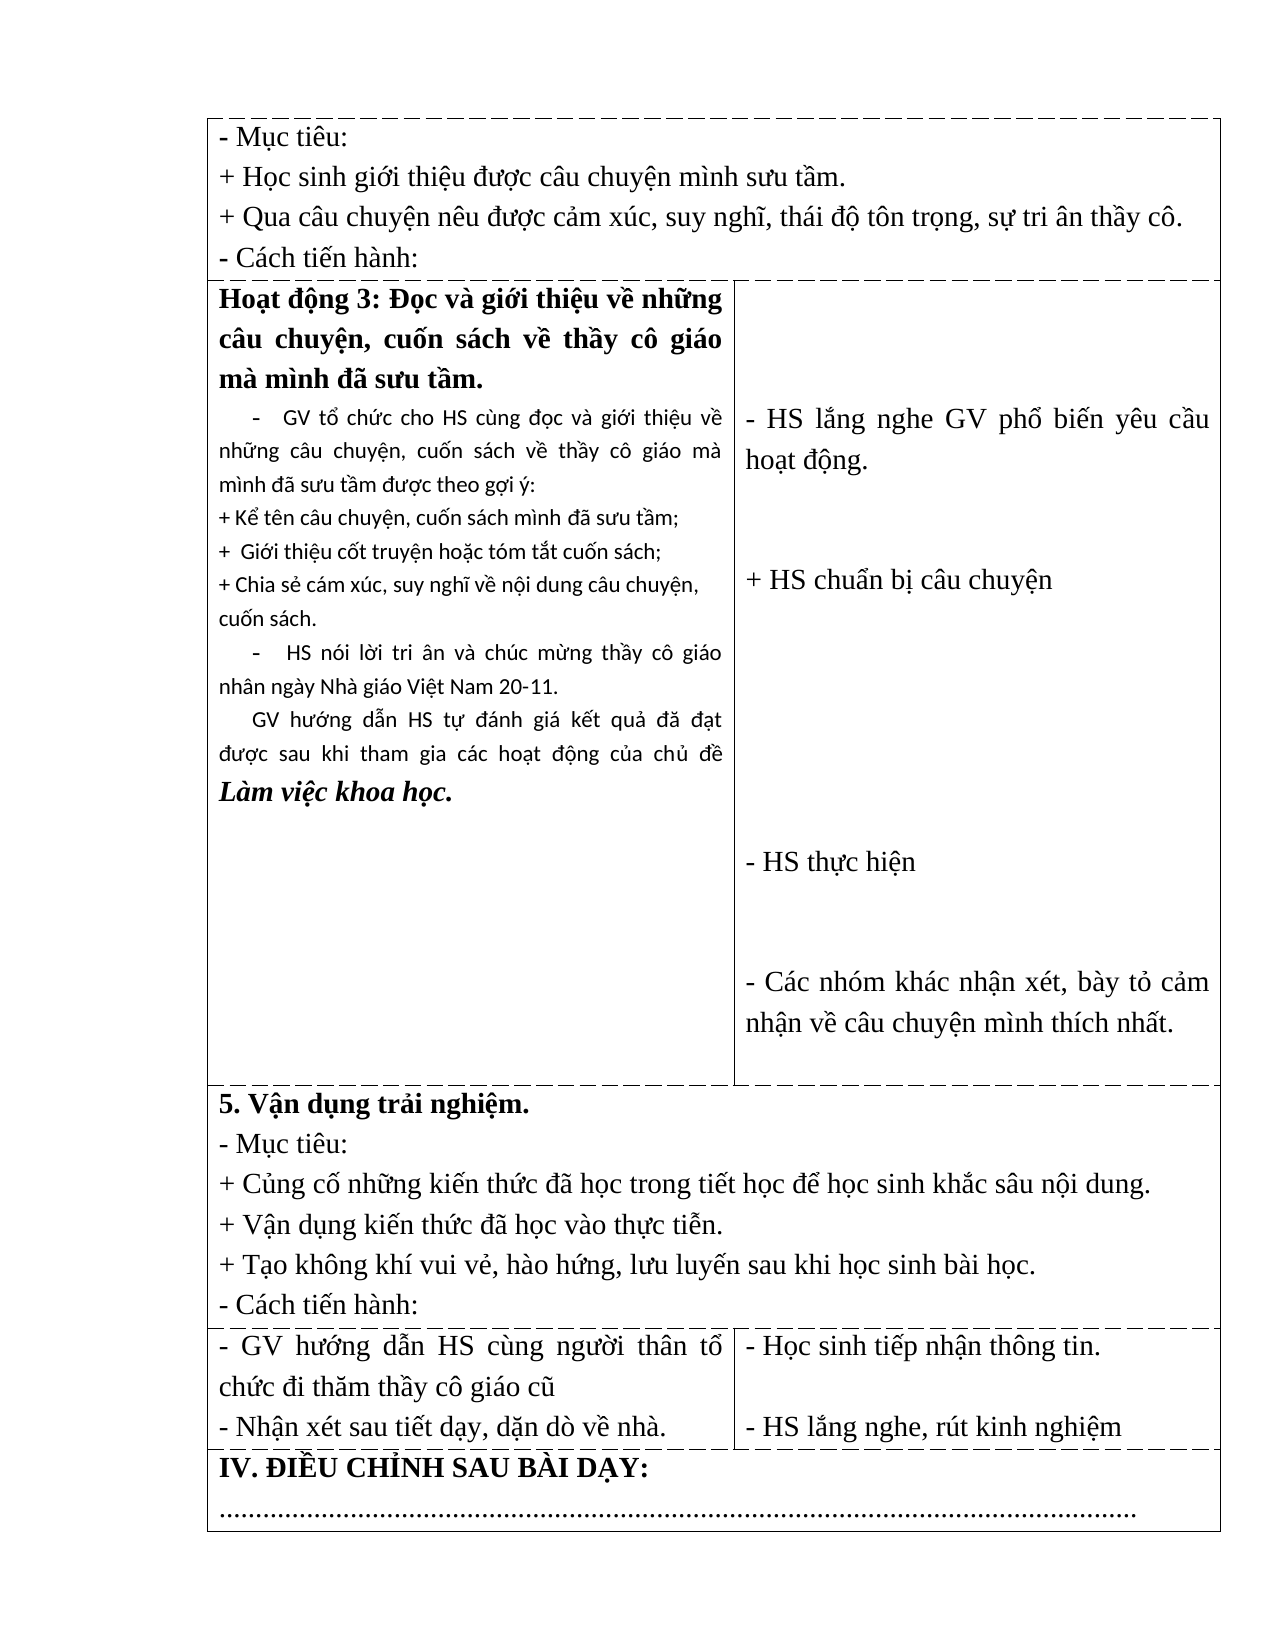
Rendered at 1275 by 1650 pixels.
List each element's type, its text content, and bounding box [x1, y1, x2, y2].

table_cell - HS lắng nghe GV phổ biến yêu cầu hoạt động. + HS chuẩn bị câu chuyện - HS thực hiện - Các nhóm khác nhận xét, bày tỏ cảm nhận về câu chuyện mình thích nhất. [735, 280, 1220, 1085]
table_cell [208, 1449, 1220, 1531]
table_cell - Học sinh tiếp nhận thông tin. - HS lắng nghe, rút kinh nghiệm [735, 1328, 1220, 1449]
table_cell 5. Vận dụng trải nghiệm. - Mục tiêu: + Củng cố những kiến thức đã học trong tiết học để học sinh khắc sâu nội dung. + Vận dụng kiến thức đã học vào thực tiễn. + Tạo không khí vui vẻ, hào hứng, lưu luyến sau khi học sinh bài học. - Cách tiến hành: [208, 1085, 1220, 1327]
table_cell - GV hướng dẫn HS cùng người thân tổ chức đi thăm thầy cô giáo cũ - Nhận xét sau tiết dạy, dặn dò về nhà. [208, 1328, 734, 1449]
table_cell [208, 118, 1220, 280]
table_cell Hoạt động 3: Đọc và giới thiệu về những câu chuyện, cuốn sách về thầy cô giáo mà mình đã sưu tầm. GV tổ chức cho HS cùng đọc và giới thiệu về những câu chuyện, cuốn sách về thầy cô giáo mà mình đã sưu tầm được theo gợi ý: + Kể tên câu chuyện, cuốn sách mình đã sưu tầm; + Giới thiệu cốt truyện hoặc tóm tắt cuốn sách; + Chia sẻ cám xúc, suy nghĩ về nội dung câu chuyện, cuốn sách. HS nói lời tri ân và chúc mừng thầy cô giáo nhân ngày Nhà giáo Việt Nam 20-11. GV hướng dẫn HS tự đánh giá kết quả đă đạt được sau khi tham gia các hoạt động của chủ đề Làm việc khoa học. [208, 280, 734, 1085]
